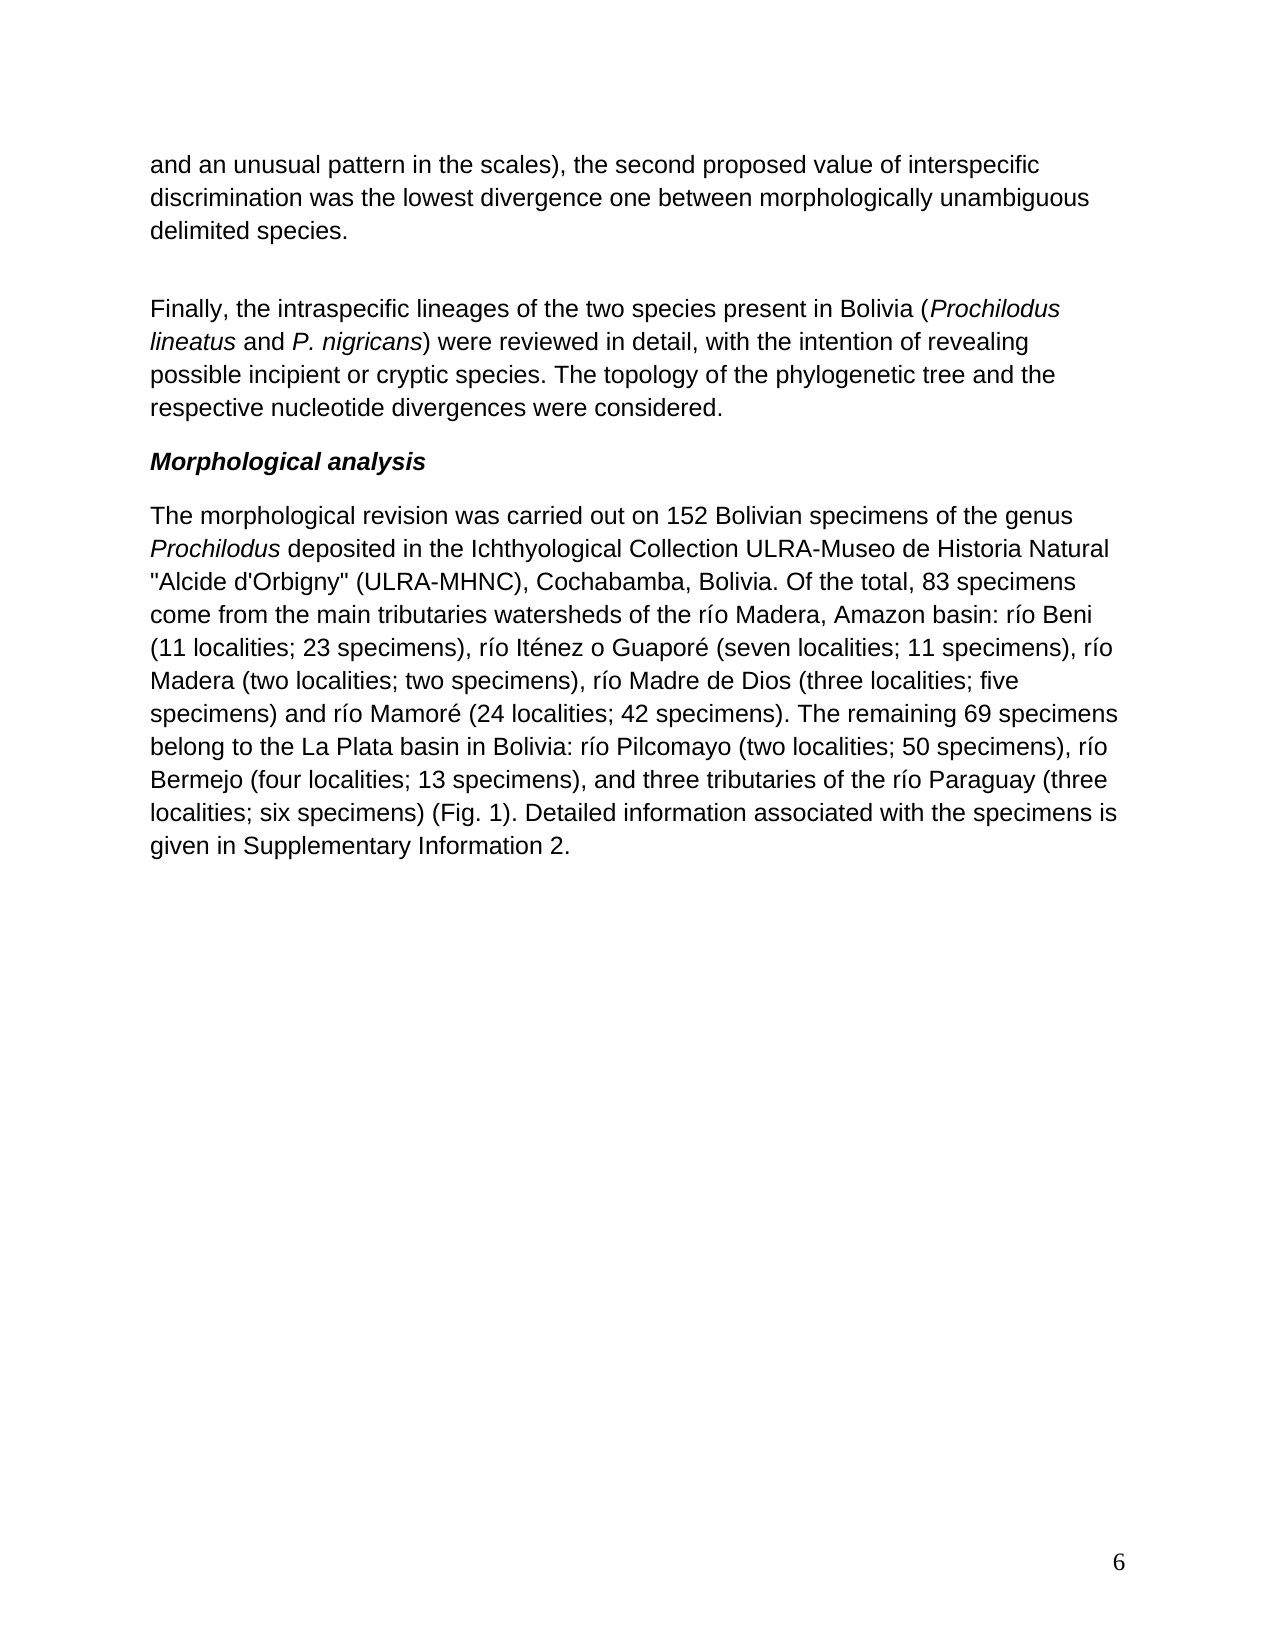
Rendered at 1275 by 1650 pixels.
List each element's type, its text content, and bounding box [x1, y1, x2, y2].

text Morphological analysis [150, 447, 1125, 476]
text The morphological revision was carried out on 152 Bolivian specimens of the genus Prochilodus deposited in the Ichthyological Collection ULRA-Museo de Historia Natural "Alcide d'Orbigny" (ULRA-MHNC), Cochabamba, Bolivia. Of the total, 83 specimens come from the main tributaries watersheds of the río Madera, Amazon basin: río Beni (11 localities; 23 specimens), río Iténez o Guaporé (seven localities; 11 specimens), río Madera (two localities; two specimens), río Madre de Dios (three localities; five specimens) and río Mamoré (24 localities; 42 specimens). The remaining 69 specimens belong to the La Plata basin in Bolivia: río Pilcomayo (two localities; 50 specimens), río Bermejo (four localities; 13 specimens), and three tributaries of the río Paraguay (three localities; six specimens) (Fig. 1). Detailed information associated with the specimens is given in Supplementary Information 2. [150, 501, 1125, 860]
text Finally, the intraspecific lineages of the two species present in Bolivia (Prochilodus lineatus and P. nigricans) were reviewed in detail, with the intention of revealing possible incipient or cryptic species. The topology of the phylogenetic tree and the respective nucleotide divergences were considered. [150, 294, 1125, 422]
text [150, 150, 1125, 273]
